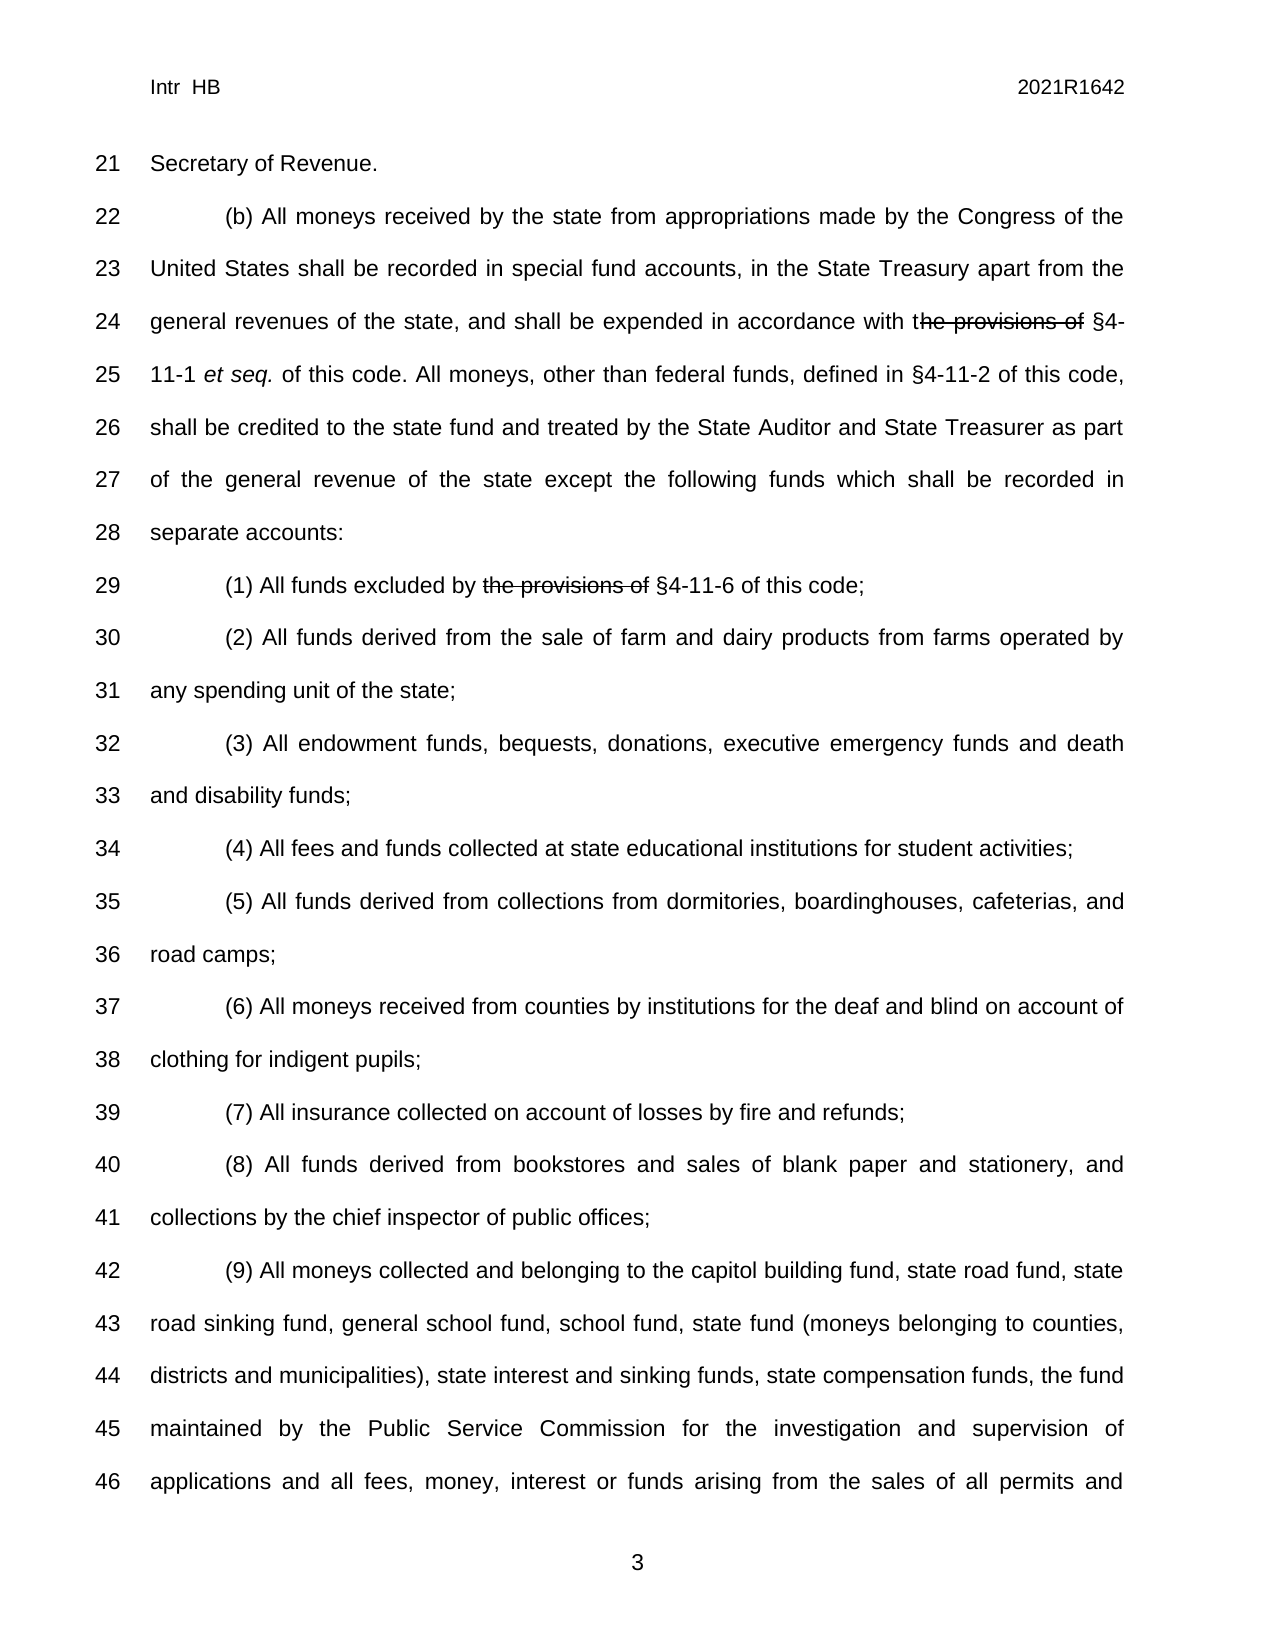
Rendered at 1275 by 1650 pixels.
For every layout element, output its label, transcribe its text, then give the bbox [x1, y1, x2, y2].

text (4) All fees and funds collected at state educational institutions for student activities; [150, 835, 1125, 862]
text (3) All endowment funds, bequests, donations, executive emergency funds and death and disability funds; [150, 730, 1125, 809]
text (b) All moneys received by the state from appropriations made by the Congress of the United States shall be recorded in special fund accounts, in the State Treasury apart from the general revenues of the state, and shall be expended in accordance with the provisions of §4-11-1 et seq. of this code. All moneys, other than federal funds, defined in §4-11-2 of this code, shall be credited to the state fund and treated by the State Auditor and State Treasurer as part of the general revenue of the state except the following funds which shall be recorded in separate accounts: [150, 203, 1125, 545]
text (8) All funds derived from bookstores and sales of blank paper and stationery, and collections by the chief inspector of public offices; [150, 1151, 1125, 1231]
text (5) All funds derived from collections from dormitories, boardinghouses, cafeterias, and road camps; [150, 888, 1125, 967]
text (2) All funds derived from the sale of farm and dairy products from farms operated by any spending unit of the state; [150, 624, 1125, 703]
text (1) All funds excluded by the provisions of §4-11-6 of this code; [150, 572, 1125, 598]
text (6) All moneys received from counties by institutions for the deaf and blind on account of clothing for indigent pupils; [150, 993, 1125, 1072]
text (7) All insurance collected on account of losses by fire and refunds; [150, 1099, 1125, 1125]
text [150, 1257, 1125, 1494]
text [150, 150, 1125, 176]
